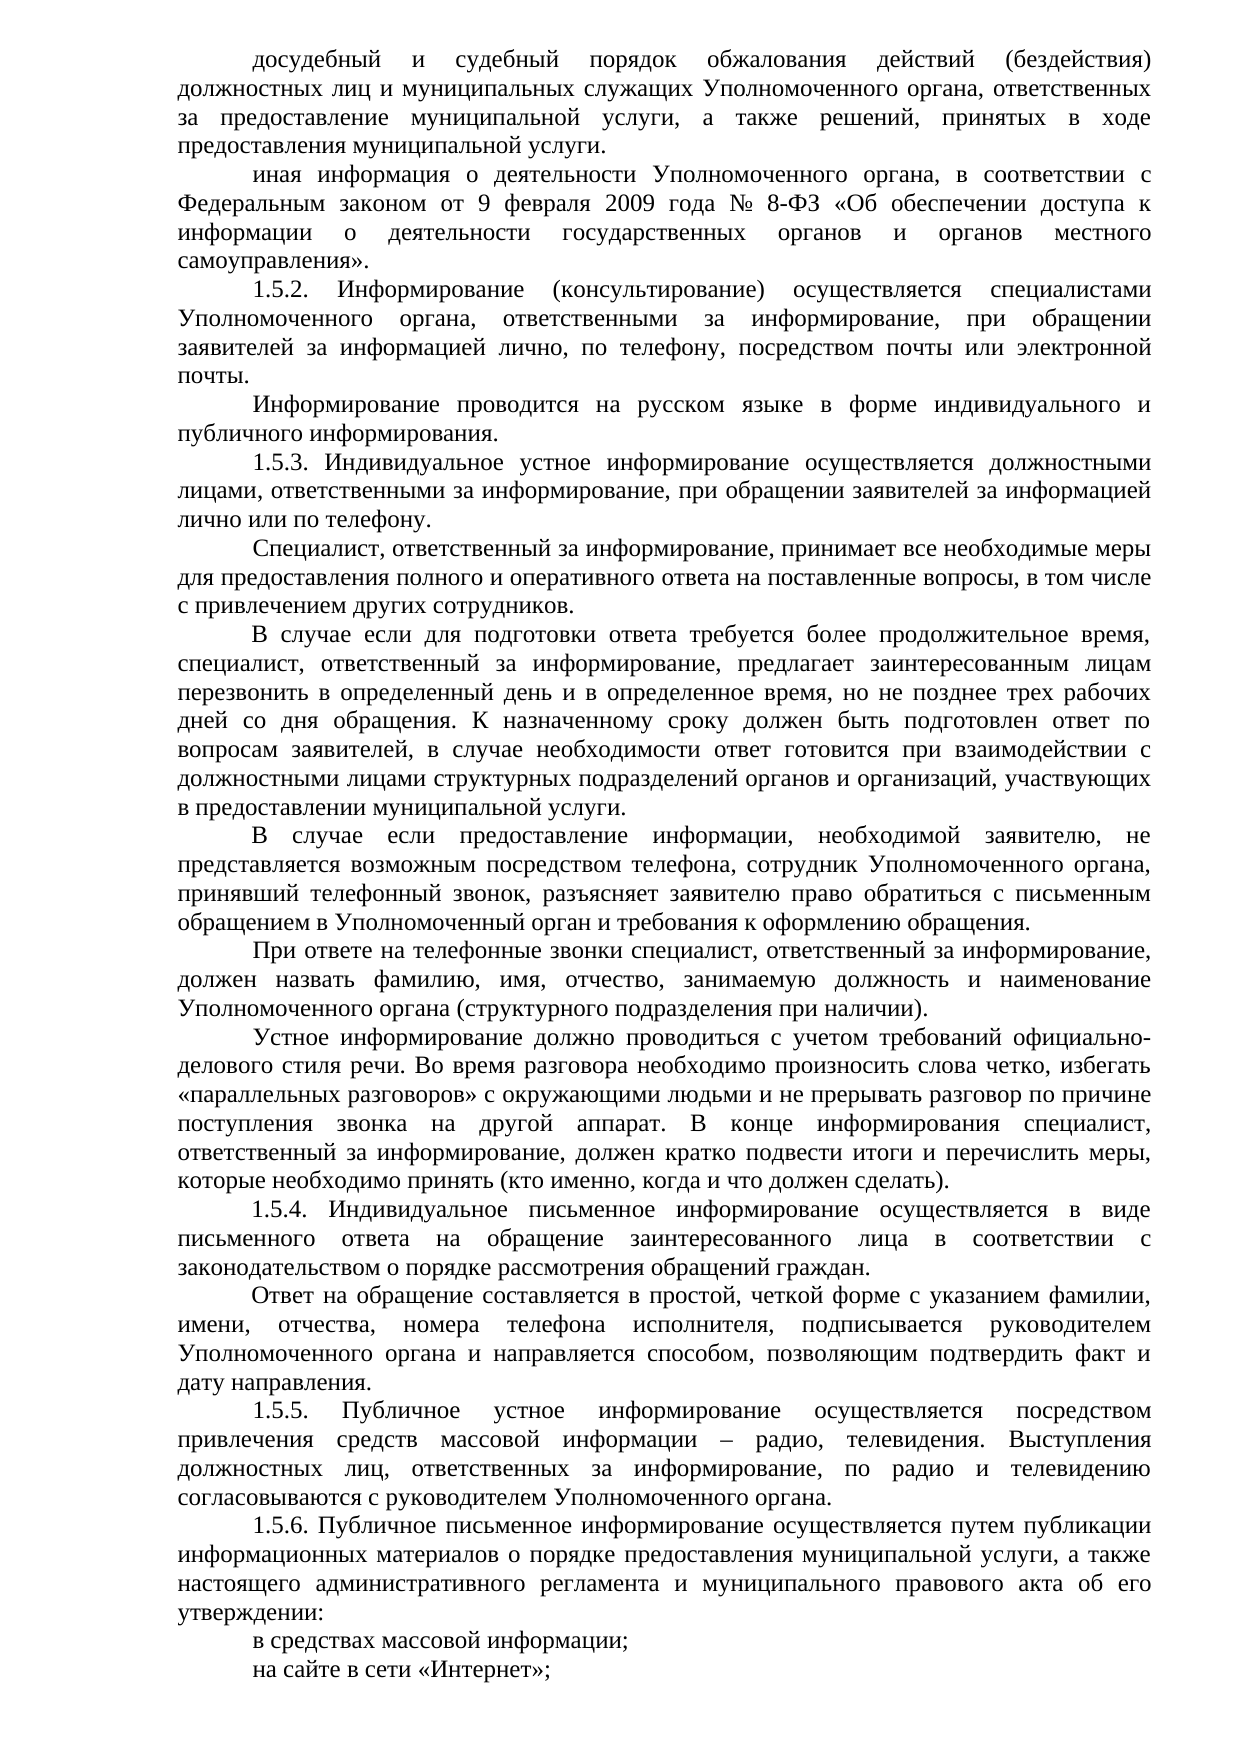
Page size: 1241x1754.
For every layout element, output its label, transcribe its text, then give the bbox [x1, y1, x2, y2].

text 1.5.2. Информирование (консультирование) осуществляется специалистами Уполномоченного органа, ответственными за информирование, при обращении заявителей за информацией лично, по телефону, посредством почты или электронной почты. [177, 274, 1152, 389]
text досудебный и судебный порядок обжалования действий (бездействия) должностных лиц и муниципальных служащих Уполномоченного органа, ответственных за предоставление муниципальной услуги, а также решений, принятых в ходе предоставления муниципальной услуги. [177, 44, 1152, 159]
text При ответе на телефонные звонки специалист, ответственный за информирование, должен назвать фамилию, имя, отчество, занимаемую должность и наименование Уполномоченного органа (структурного подразделения при наличии). [177, 936, 1152, 1022]
text 1.5.6. Публичное письменное информирование осуществляется путем публикации информационных материалов о порядке предоставления муниципальной услуги, а также настоящего административного регламента и муниципального правового акта об его утверждении: [177, 1511, 1152, 1626]
text Устное информирование должно проводиться с учетом требований официально-делового стиля речи. Во время разговора необходимо произносить слова четко, избегать «параллельных разговоров» с окружающими людьми и не прерывать разговор по причине поступления звонка на другой аппарат. В конце информирования специалист, ответственный за информирование, должен кратко подвести итоги и перечислить меры, которые необходимо принять (кто именно, когда и что должен сделать). [177, 1022, 1152, 1194]
text на сайте в сети «Интернет»; [177, 1654, 1152, 1683]
text Ответ на обращение составляется в простой, четкой форме с указанием фамилии, имени, отчества, номера телефона исполнителя, подписывается руководителем Уполномоченного органа и направляется способом, позволяющим подтвердить факт и дату направления. [177, 1281, 1152, 1396]
text 1.5.4. Индивидуальное письменное информирование осуществляется в виде письменного ответа на обращение заинтересованного лица в соответствии с законодательством о порядке рассмотрения обращений граждан. [177, 1194, 1152, 1281]
text 1.5.3. Индивидуальное устное информирование осуществляется должностными лицами, ответственными за информирование, при обращении заявителей за информацией лично или по телефону. [177, 447, 1152, 533]
text В случае если предоставление информации, необходимой заявителю, не представляется возможным посредством телефона, сотрудник Уполномоченного органа, принявший телефонный звонок, разъясняет заявителю право обратиться с письменным обращением в Уполномоченный орган и требования к оформлению обращения. [177, 821, 1152, 936]
text в средствах массовой информации; [177, 1626, 1152, 1654]
text В случае если для подготовки ответа требуется более продолжительное время, специалист, ответственный за информирование, предлагает заинтересованным лицам перезвонить в определенный день и в определенное время, но не позднее трех рабочих дней со дня обращения. К назначенному сроку должен быть подготовлен ответ по вопросам заявителей, в случае необходимости ответ готовится при взаимодействии с должностными лицами структурных подразделений органов и организаций, участвующих в предоставлении муниципальной услуги. [177, 619, 1152, 821]
text Специалист, ответственный за информирование, принимает все необходимые меры для предоставления полного и оперативного ответа на поставленные вопросы, в том числе с привлечением других сотрудников. [177, 533, 1152, 619]
text Информирование проводится на русском языке в форме индивидуального и публичного информирования. [177, 389, 1152, 447]
text 1.5.5. Публичное устное информирование осуществляется посредством привлечения средств массовой информации – радио, телевидения. Выступления должностных лиц, ответственных за информирование, по радио и телевидению согласовываются с руководителем Уполномоченного органа. [177, 1396, 1152, 1511]
text иная информация о деятельности Уполномоченного органа, в соответствии с Федеральным законом от 9 февраля 2009 года № 8-ФЗ «Об обеспечении доступа к информации о деятельности государственных органов и органов местного самоуправления». [177, 159, 1152, 274]
